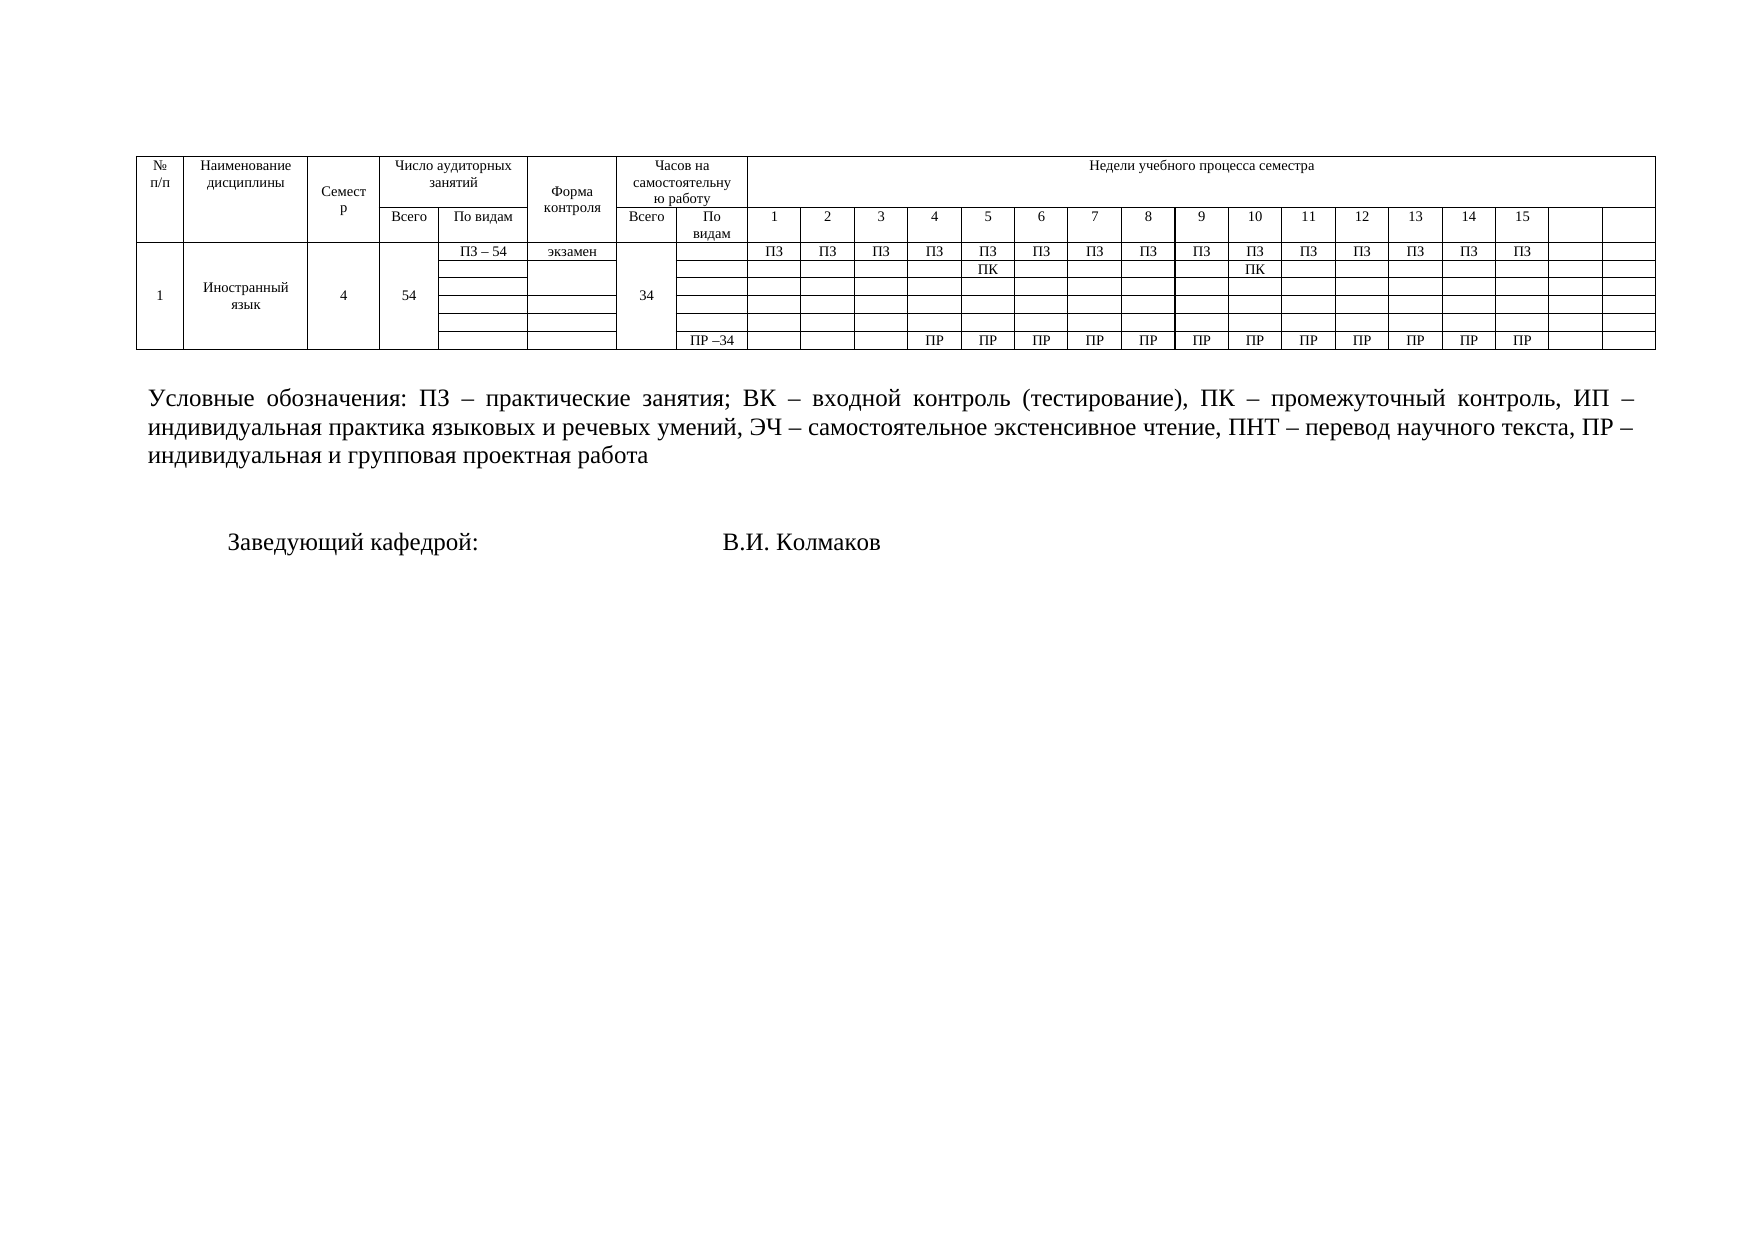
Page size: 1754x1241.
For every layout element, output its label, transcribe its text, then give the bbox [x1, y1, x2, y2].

table_cell [855, 332, 907, 348]
table_cell ПЗ [1015, 243, 1067, 259]
table_cell [1176, 296, 1228, 313]
table_cell По видам [677, 208, 747, 242]
table_cell [1443, 296, 1495, 313]
table_cell ПР [1229, 332, 1281, 348]
table_cell [1122, 314, 1174, 331]
table_cell ПЗ [1176, 243, 1228, 259]
table_cell [1068, 296, 1121, 313]
table_cell [1496, 261, 1548, 277]
table_cell [962, 278, 1014, 295]
table_cell [1282, 296, 1335, 313]
table_cell [1336, 261, 1388, 277]
table_cell [1122, 261, 1174, 277]
table_cell 9 [1176, 208, 1228, 242]
table_cell ПК [1229, 261, 1281, 277]
table_cell экзамен [528, 243, 616, 259]
table_cell [677, 296, 747, 313]
table_cell ПК [962, 261, 1014, 277]
table_cell ПЗ [1336, 243, 1388, 259]
table_cell 3 [855, 208, 907, 242]
table_cell [1389, 314, 1442, 331]
table_cell ПР [1068, 332, 1121, 348]
table_cell 6 [1015, 208, 1067, 242]
table_cell [439, 332, 527, 348]
table_cell 10 [1229, 208, 1281, 242]
table_cell 1 [748, 208, 800, 242]
table_cell Иностранный язык [184, 243, 307, 348]
table_cell [801, 296, 854, 313]
table_cell [1496, 296, 1548, 313]
text Условные обозначения: ПЗ – практические занятия; ВК – входной контроль (тестирование), ПК – промежуточный контроль, ИП – индивидуальная практика языковых и речевых умений, ЭЧ – самостоятельное экстенсивное чтение, ПНТ – перевод научного текста, ПР – индивидуальная и групповая проектная работа [148, 383, 1636, 469]
table_header Форма контроля [528, 157, 616, 242]
table_cell Всего [380, 208, 438, 242]
table_cell [528, 261, 616, 295]
table_cell ПЗ [1282, 243, 1335, 259]
table_cell ПЗ [1496, 243, 1548, 259]
table_cell [1229, 296, 1281, 313]
table_cell ПР [1336, 332, 1388, 348]
table_cell [908, 261, 961, 277]
table_cell ПР [962, 332, 1014, 348]
table_cell ПР [1443, 332, 1495, 348]
table_cell ПЗ [1443, 243, 1495, 259]
table_cell [1176, 278, 1228, 295]
table_cell [748, 314, 800, 331]
table_cell [908, 296, 961, 313]
table_cell ПЗ [855, 243, 907, 259]
table_cell 14 [1443, 208, 1495, 242]
table_cell [1549, 296, 1602, 313]
table_cell [1282, 314, 1335, 331]
table_cell [801, 278, 854, 295]
table_cell ПР [1122, 332, 1174, 348]
table_cell [1068, 278, 1121, 295]
table_cell [748, 278, 800, 295]
table_cell [855, 314, 907, 331]
table_cell [748, 332, 800, 348]
table_cell 34 [617, 243, 676, 348]
table_header № п/п [137, 157, 183, 242]
table_cell [962, 296, 1014, 313]
table_cell [1389, 261, 1442, 277]
table_cell [1603, 278, 1655, 295]
table_cell [1603, 332, 1655, 348]
table_cell [439, 278, 527, 295]
table_cell [1443, 314, 1495, 331]
table_cell [908, 278, 961, 295]
table_cell [677, 314, 747, 331]
table_cell [1549, 208, 1602, 242]
table_cell ПЗ – 54 [439, 243, 527, 259]
table_cell [748, 261, 800, 277]
table_cell [1336, 314, 1388, 331]
table_cell [1496, 278, 1548, 295]
table_cell [908, 314, 961, 331]
table_cell [1122, 296, 1174, 313]
table_cell ПЗ [801, 243, 854, 259]
table_cell [1068, 261, 1121, 277]
table_cell [1549, 261, 1602, 277]
table_cell [1496, 314, 1548, 331]
table_cell 4 [908, 208, 961, 242]
table_cell [1122, 278, 1174, 295]
table_cell 54 [380, 243, 438, 348]
table_cell ПР [1176, 332, 1228, 348]
table_cell ПР [1015, 332, 1067, 348]
table_cell ПЗ [1122, 243, 1174, 259]
table_cell [1282, 278, 1335, 295]
table_cell [855, 261, 907, 277]
table_cell [1282, 261, 1335, 277]
table_header Недели учебного процесса семестра [748, 157, 1655, 207]
table_cell [801, 332, 854, 348]
table_cell ПЗ [962, 243, 1014, 259]
table_cell ПР [1496, 332, 1548, 348]
table_cell [855, 278, 907, 295]
table_cell ПР [1282, 332, 1335, 348]
table_cell [1336, 278, 1388, 295]
table_cell [1549, 332, 1602, 348]
table_cell [855, 296, 907, 313]
table_cell [439, 314, 527, 331]
table_cell [1176, 314, 1228, 331]
table_cell [1603, 261, 1655, 277]
table_cell [677, 261, 747, 277]
table_cell [677, 243, 747, 259]
table_cell По видам [439, 208, 527, 242]
table_cell 8 [1122, 208, 1174, 242]
table_cell 12 [1336, 208, 1388, 242]
table_cell 4 [308, 243, 379, 348]
table_cell [1549, 314, 1602, 331]
table_header Наименование дисциплины [184, 157, 307, 242]
table_cell [748, 296, 800, 313]
table_cell ПР –34 [677, 332, 747, 348]
table_cell 5 [962, 208, 1014, 242]
table_header Семестр [308, 157, 379, 242]
table_cell [439, 261, 527, 277]
table_cell [1015, 278, 1067, 295]
table_cell [1603, 243, 1655, 259]
table_cell [677, 278, 747, 295]
table_cell 2 [801, 208, 854, 242]
table_cell [1603, 314, 1655, 331]
table_cell [1603, 296, 1655, 313]
table_cell [1443, 278, 1495, 295]
table_cell 11 [1282, 208, 1335, 242]
table_cell ПЗ [908, 243, 961, 259]
table_header Часов на самостоятельную работу [617, 157, 747, 207]
table_cell ПР [1389, 332, 1442, 348]
text Заведующий кафедрой: В.И. Колмаков [154, 527, 1636, 556]
table_cell [1015, 261, 1067, 277]
table_cell [1336, 296, 1388, 313]
table_cell ПЗ [1389, 243, 1442, 259]
table_cell 1 [137, 243, 183, 348]
table_cell [1549, 278, 1602, 295]
table_cell [528, 296, 616, 313]
table_cell ПЗ [748, 243, 800, 259]
table_cell ПР [908, 332, 961, 348]
table_cell 13 [1389, 208, 1442, 242]
table_header Число аудиторных занятий [380, 157, 527, 207]
table_cell [1229, 278, 1281, 295]
table_cell [1229, 314, 1281, 331]
table_cell [1549, 243, 1602, 259]
table_cell [1389, 296, 1442, 313]
table_cell [962, 314, 1014, 331]
table_cell [528, 314, 616, 331]
table_cell [1603, 208, 1655, 242]
table_cell ПЗ [1229, 243, 1281, 259]
table_cell [1068, 314, 1121, 331]
table_cell [528, 332, 616, 348]
table_cell [1443, 261, 1495, 277]
table_cell Всего [617, 208, 676, 242]
table_cell 7 [1068, 208, 1121, 242]
table_cell [801, 261, 854, 277]
table_cell [801, 314, 854, 331]
table_cell [1176, 261, 1228, 277]
table_cell [439, 296, 527, 313]
table_cell 15 [1496, 208, 1548, 242]
table_cell ПЗ [1068, 243, 1121, 259]
table_cell [1015, 296, 1067, 313]
table_cell [1015, 314, 1067, 331]
table_cell [1389, 278, 1442, 295]
